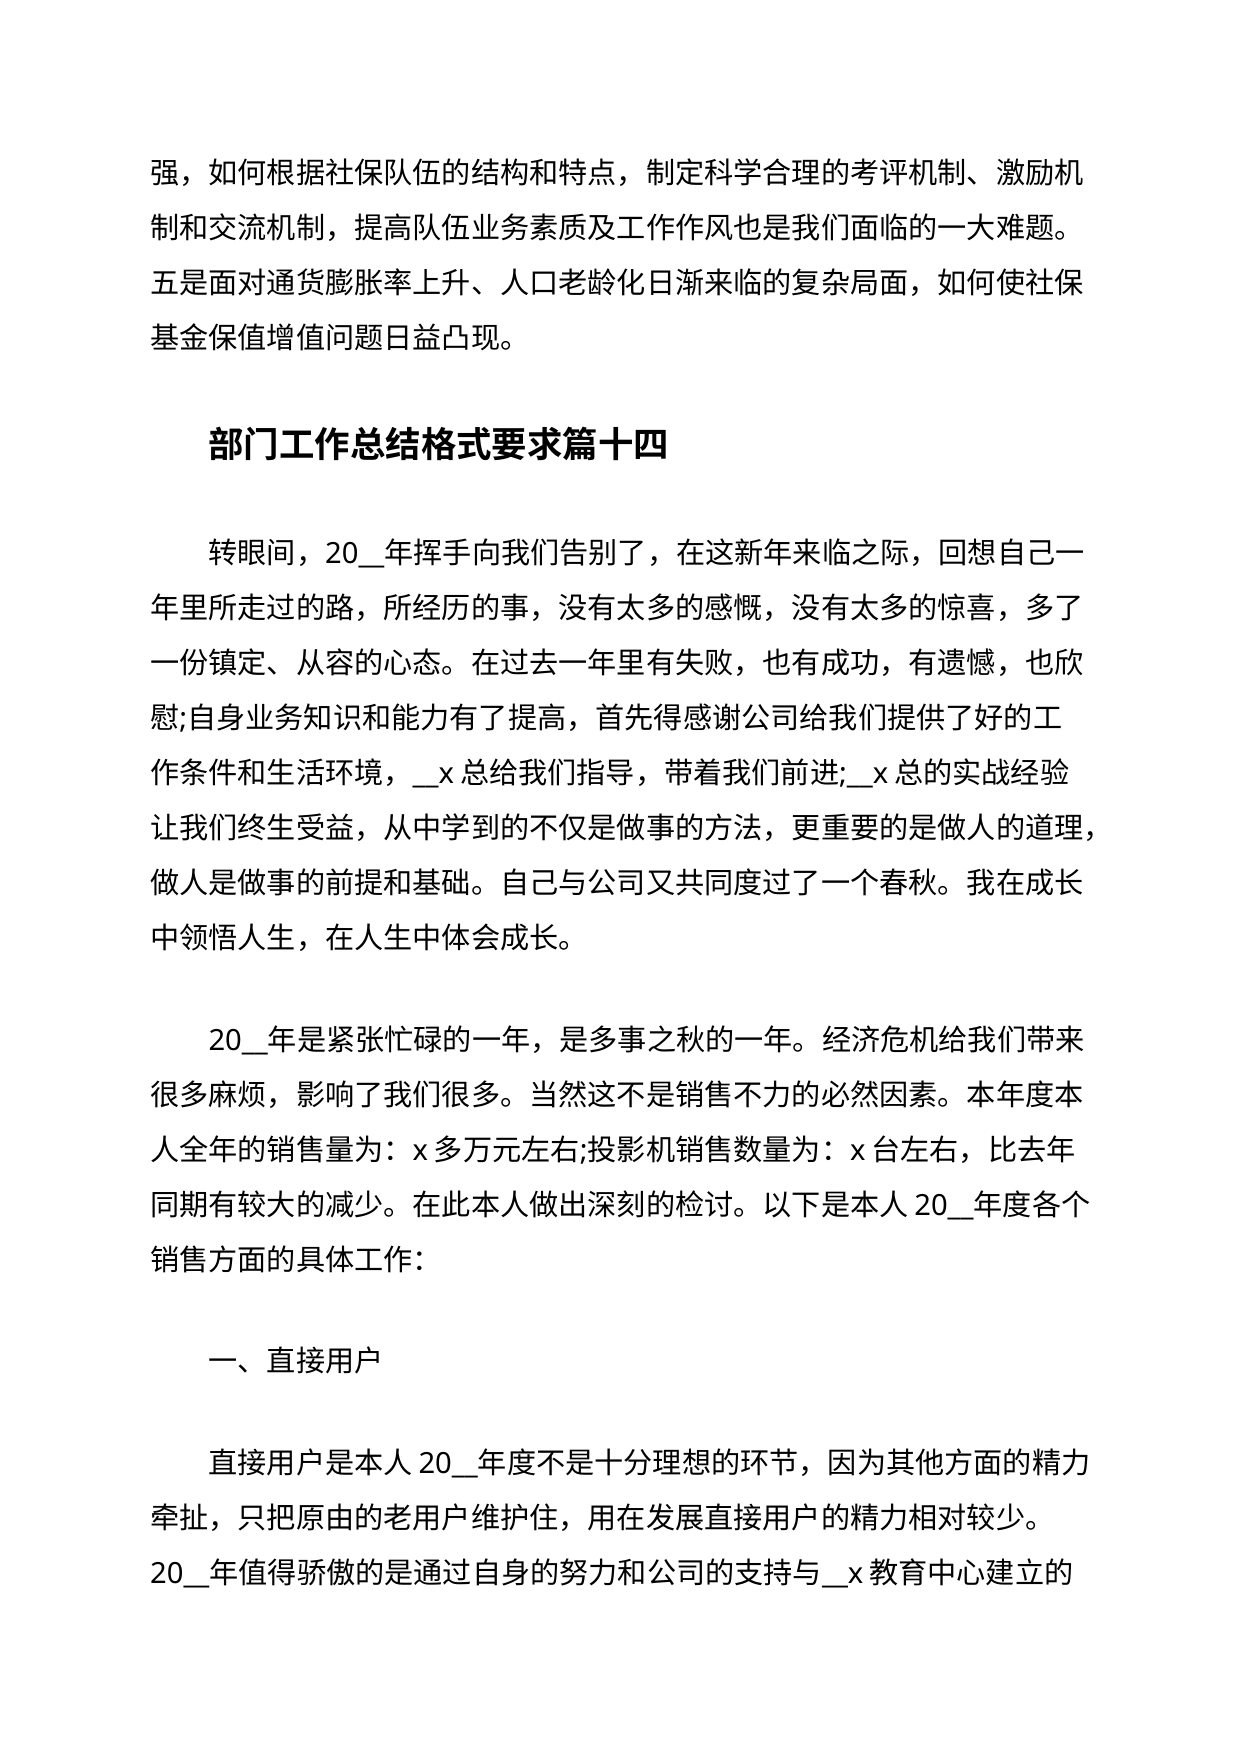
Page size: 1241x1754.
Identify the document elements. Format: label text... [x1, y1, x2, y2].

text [150, 150, 1090, 357]
text 部门工作总结格式要求篇十四 [150, 416, 1090, 468]
text 转眼间，20__年挥手向我们告别了，在这新年来临之际，回想自己一年里所走过的路，所经历的事，没有太多的感慨，没有太多的惊喜，多了一份镇定、从容的心态。在过去一年里有失败，也有成功，有遗憾，也欣慰;自身业务知识和能力有了提高，首先得感谢公司给我们提供了好的工作条件和生活环境，__x总给我们指导，带着我们前进;__x总的实战经验让我们终生受益，从中学到的不仅是做事的方法，更重要的是做人的道理，做人是做事的前提和基础。自己与公司又共同度过了一个春秋。我在成长中领悟人生，在人生中体会成长。 [150, 530, 1090, 957]
text 20__年是紧张忙碌的一年，是多事之秋的一年。经济危机给我们带来很多麻烦，影响了我们很多。当然这不是销售不力的必然因素。本年度本人全年的销售量为：x多万元左右;投影机销售数量为：x台左右，比去年同期有较大的减少。在此本人做出深刻的检讨。以下是本人20__年度各个销售方面的具体工作： [150, 1016, 1090, 1278]
text 一、直接用户 [150, 1338, 1090, 1380]
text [150, 1440, 1090, 1592]
